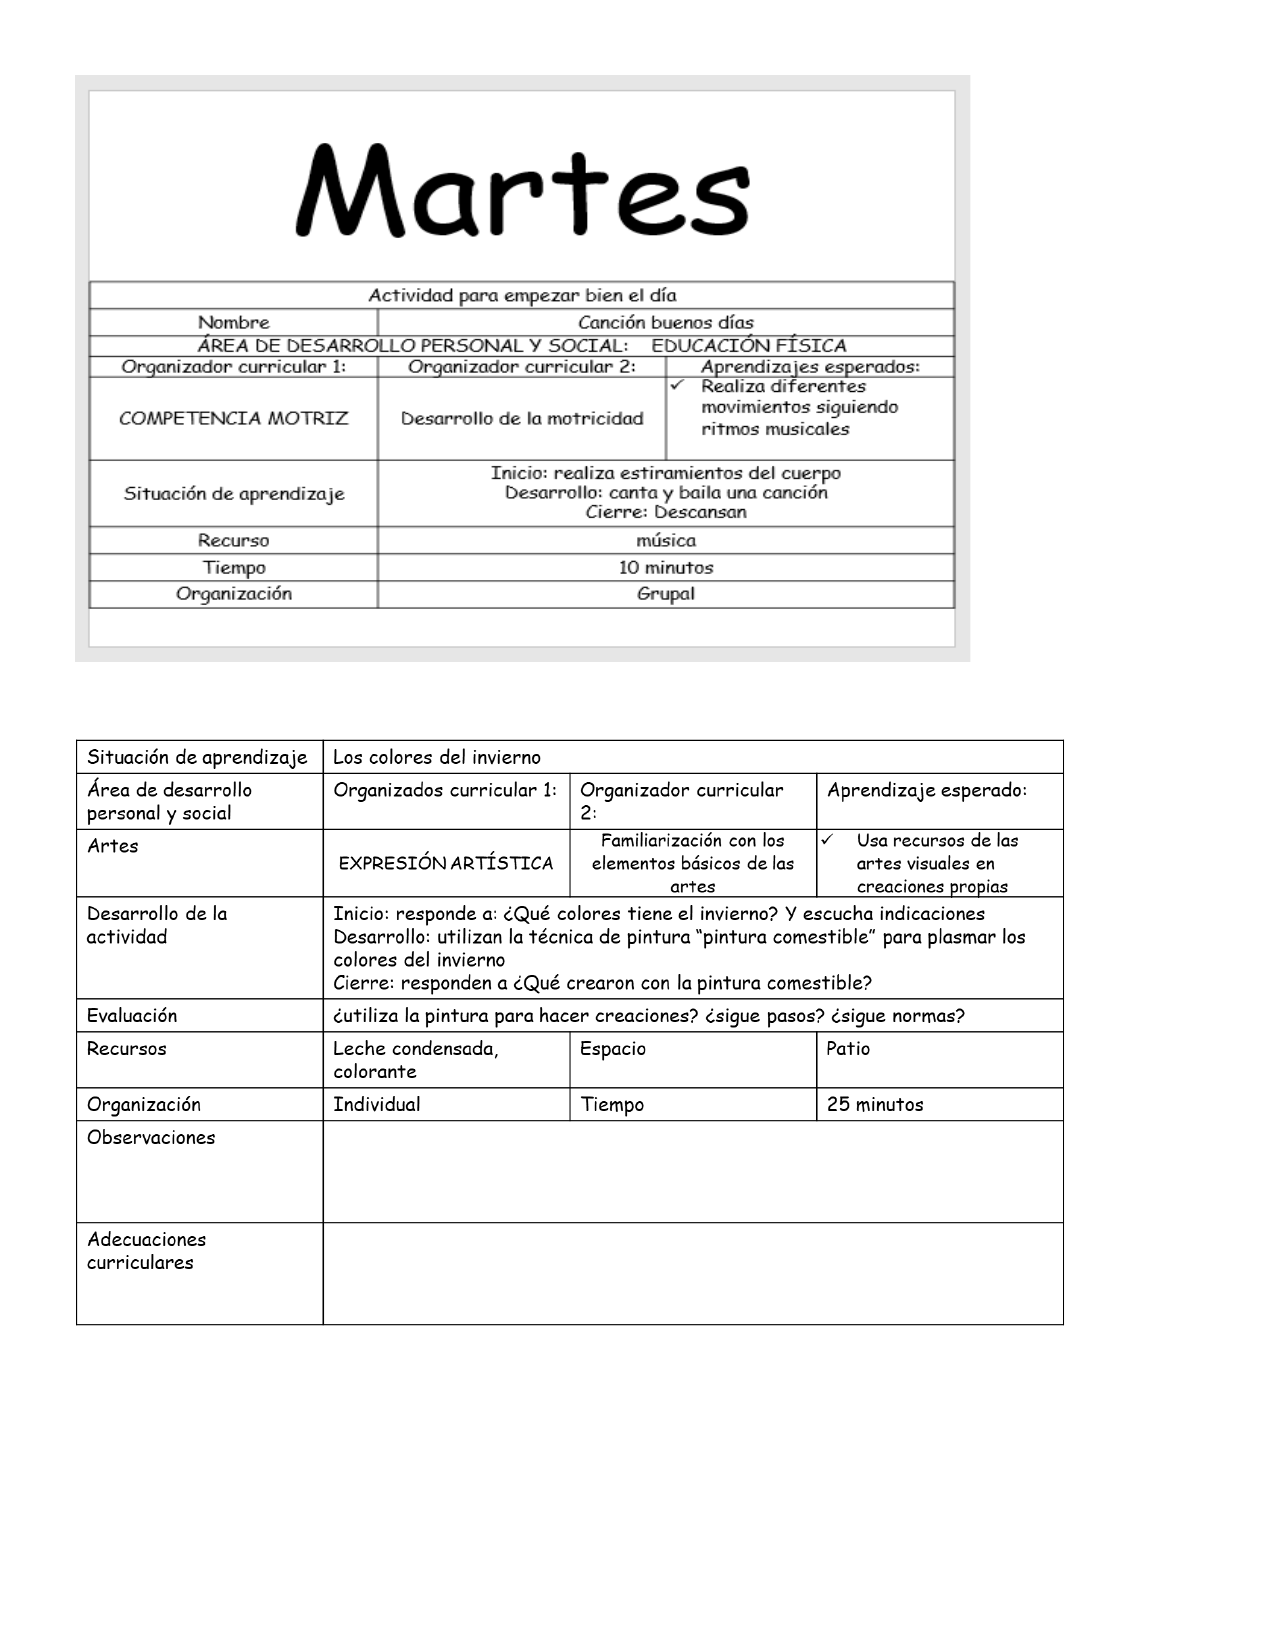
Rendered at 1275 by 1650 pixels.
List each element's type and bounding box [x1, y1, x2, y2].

picture [75, 739, 1065, 1326]
picture [75, 75, 971, 662]
